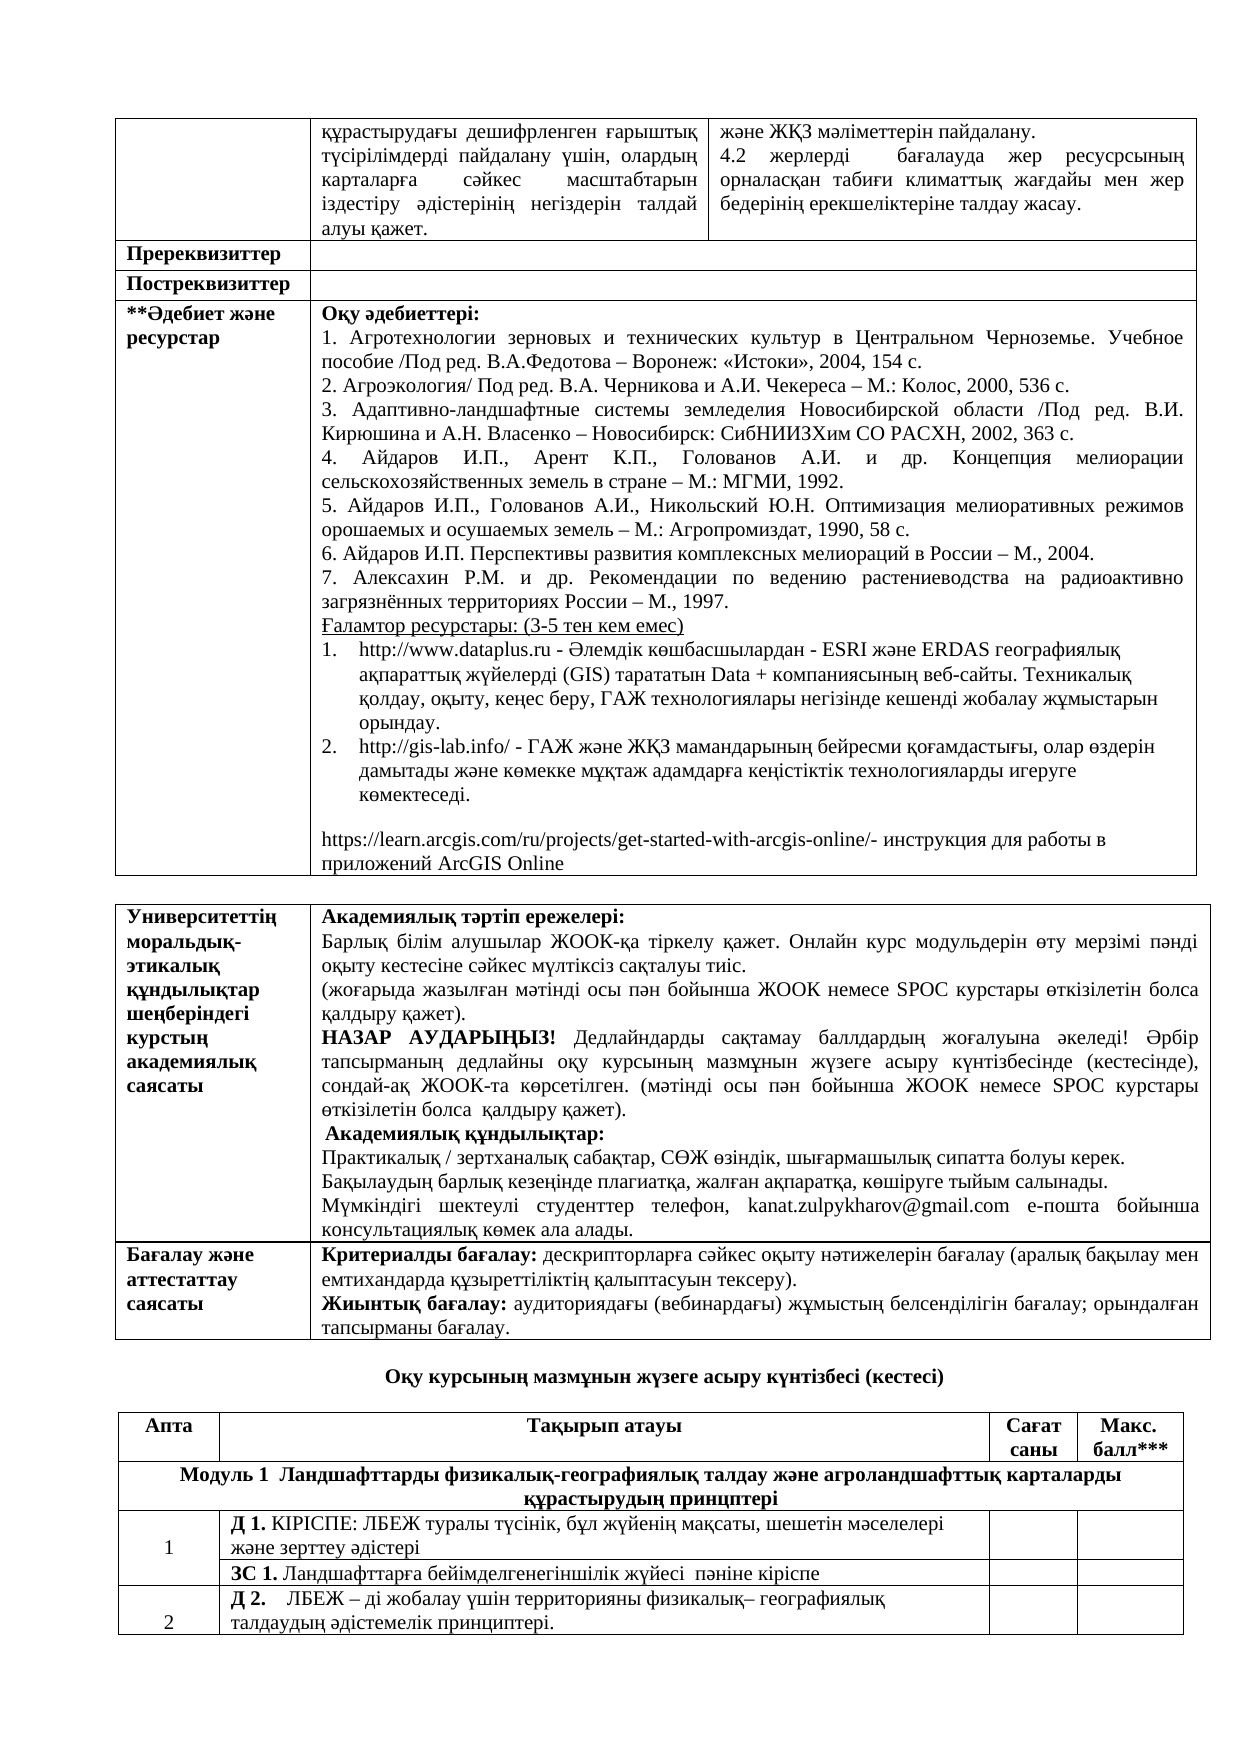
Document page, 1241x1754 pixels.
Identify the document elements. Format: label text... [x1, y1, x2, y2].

table_cell [1078, 1560, 1183, 1584]
table_cell Бағалау және аттестаттау саясаты [116, 1243, 310, 1339]
table_cell [311, 241, 1196, 269]
table_cell Постреквизиттер [116, 271, 310, 299]
table_cell [1078, 1511, 1183, 1559]
table_cell [1078, 1586, 1183, 1634]
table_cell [311, 119, 708, 239]
table_cell Модуль 1 Ландшафттарды физикалық-географиялық талдау және агроландшафттық карталарды құрастырудың принцптері [119, 1462, 1183, 1510]
table_cell [990, 1586, 1077, 1634]
table_cell Д 2. ЛБЕЖ – ді жобалау үшін территорияны физикалық– географиялық талдаудың әдістемелік принциптері. [220, 1586, 989, 1634]
table_header Университеттің моральдық-этикалық құндылықтар шеңберіндегі курстың академиялық саясаты [116, 905, 310, 1241]
text Оқу курсының мазмұнын жүзеге асыру күнтізбесі (кестесі) [177, 1364, 1152, 1388]
table_cell 2 [119, 1586, 219, 1634]
table_cell ЗС 1. Ландшафттарға бейімделгенегіншілік жүйесі пәніне кіріспе [220, 1560, 989, 1584]
table_cell Д 1. КІРІСПЕ: ЛБЕЖ туралы түсінік, бұл жүйенің мақсаты, шешетін мәселелері және зерттеу әдістері [220, 1511, 989, 1559]
table_cell [990, 1560, 1077, 1584]
table_cell 1 [119, 1511, 219, 1584]
table_header Макс. балл*** [1078, 1413, 1183, 1461]
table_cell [709, 119, 1196, 239]
table_cell **Әдебиет және ресурстар [116, 301, 310, 875]
table_cell [990, 1511, 1077, 1559]
table_header Сағат саны [990, 1413, 1077, 1461]
table_header Тақырып атауы [220, 1413, 989, 1461]
table_cell Критериалды бағалау: дескрипторларға сәйкес оқыту нәтижелерін бағалау (аралық бақылау мен емтихандарда құзыреттіліктің қалыптасуын тексеру). Жиынтық бағалау: аудиториядағы (вебинардағы) жұмыстың белсенділігін бағалау; орындалған тапсырманы бағалау. [311, 1243, 1210, 1339]
table_cell [311, 271, 1196, 299]
table_cell Оқу әдебиеттері: 1. Агротехнологии зерновых и технических культур в Центральном Черноземье. Учебное пособие /Под ред. В.А.Федотова – Воронеж: «Истоки», 2004, 154 с. 2. Агроэкология/ Под ред. В.А. Черникова и А.И. Чекереса – М.: Колос, 2000, 536 с. 3. Адаптивно-ландшафтные системы земледелия Новосибирской области /Под ред. В.И. Кирюшина и А.Н. Власенко – Новосибирск: СибНИИЗХим СО РАСХН, 2002, 363 с. 4. Айдаров И.П., Арент К.П., Голованов А.И. и др. Концепция мелиорации сельскохозяйственных земель в стране – М.: МГМИ, 1992. 5. Айдаров И.П., Голованов А.И., Никольский Ю.Н. Оптимизация мелиоративных режимов орошаемых и осушаемых земель – М.: Агропромиздат, 1990, 58 с. 6. Айдаров И.П. Перспективы развития комплексных мелиораций в России – М., 2004. 7. Алексахин Р.М. и др. Рекомендации по ведению растениеводства на радиоактивно загрязнённых территориях России – М., 1997. Ғаламтор ресурстары: (3-5 тен кем емес) http://www.dataplus.ru - Әлемдік көшбасшылардан - ESRI және ERDAS географиялық ақпараттық жүйелерді (GIS) тарататын Data + компаниясының веб-сайты. Техникалық қолдау, оқыту, кеңес беру, ГАЖ технологиялары негізінде кешенді жобалау жұмыстарын орындау. http://gis-lab.info/ - ГАЖ және ЖҚЗ мамандарының бейресми қоғамдастығы, олар өздерін дамытады және көмекке мұқтаж адамдарға кеңістіктік технологияларды игеруге көмектеседі. https://learn.arcgis.com/ru/projects/get-started-with-arcgis-online/- инструкция для работы в приложений ArcGIS Online [311, 301, 1196, 875]
table_cell Пререквизиттер [116, 241, 310, 269]
table_header Апта [119, 1413, 219, 1461]
table_header Академиялық тәртіп ережелері: Барлық білім алушылар ЖООК-қа тіркелу қажет. Онлайн курс модульдерін өту мерзімі пәнді оқыту кестесіне сәйкес мүлтіксіз сақталуы тиіс. (жоғарыда жазылған мәтінді осы пән бойынша ЖООК немесе SPOC курстары өткізілетін болса қалдыру қажет). НАЗАР АУДАРЫҢЫЗ! Дедлайндарды сақтамау баллдардың жоғалуына әкеледі! Әрбір тапсырманың дедлайны оқу курсының мазмұнын жүзеге асыру күнтізбесінде (кестесінде), сондай-ақ ЖООК-та көрсетілген. (мәтінді осы пән бойынша ЖООК немесе SPOC курстары өткізілетін болса қалдыру қажет). Академиялық құндылықтар: Практикалық / зертханалық сабақтар, СӨЖ өзіндік, шығармашылық сипатта болуы керек. Бақылаудың барлық кезеңінде плагиатқа, жалған ақпаратқа, көшіруге тыйым салынады. Мүмкіндігі шектеулі студенттер телефон, kanat.zulpykharov@gmail.com е-пошта бойынша консультациялық көмек ала алады. [311, 905, 1210, 1241]
